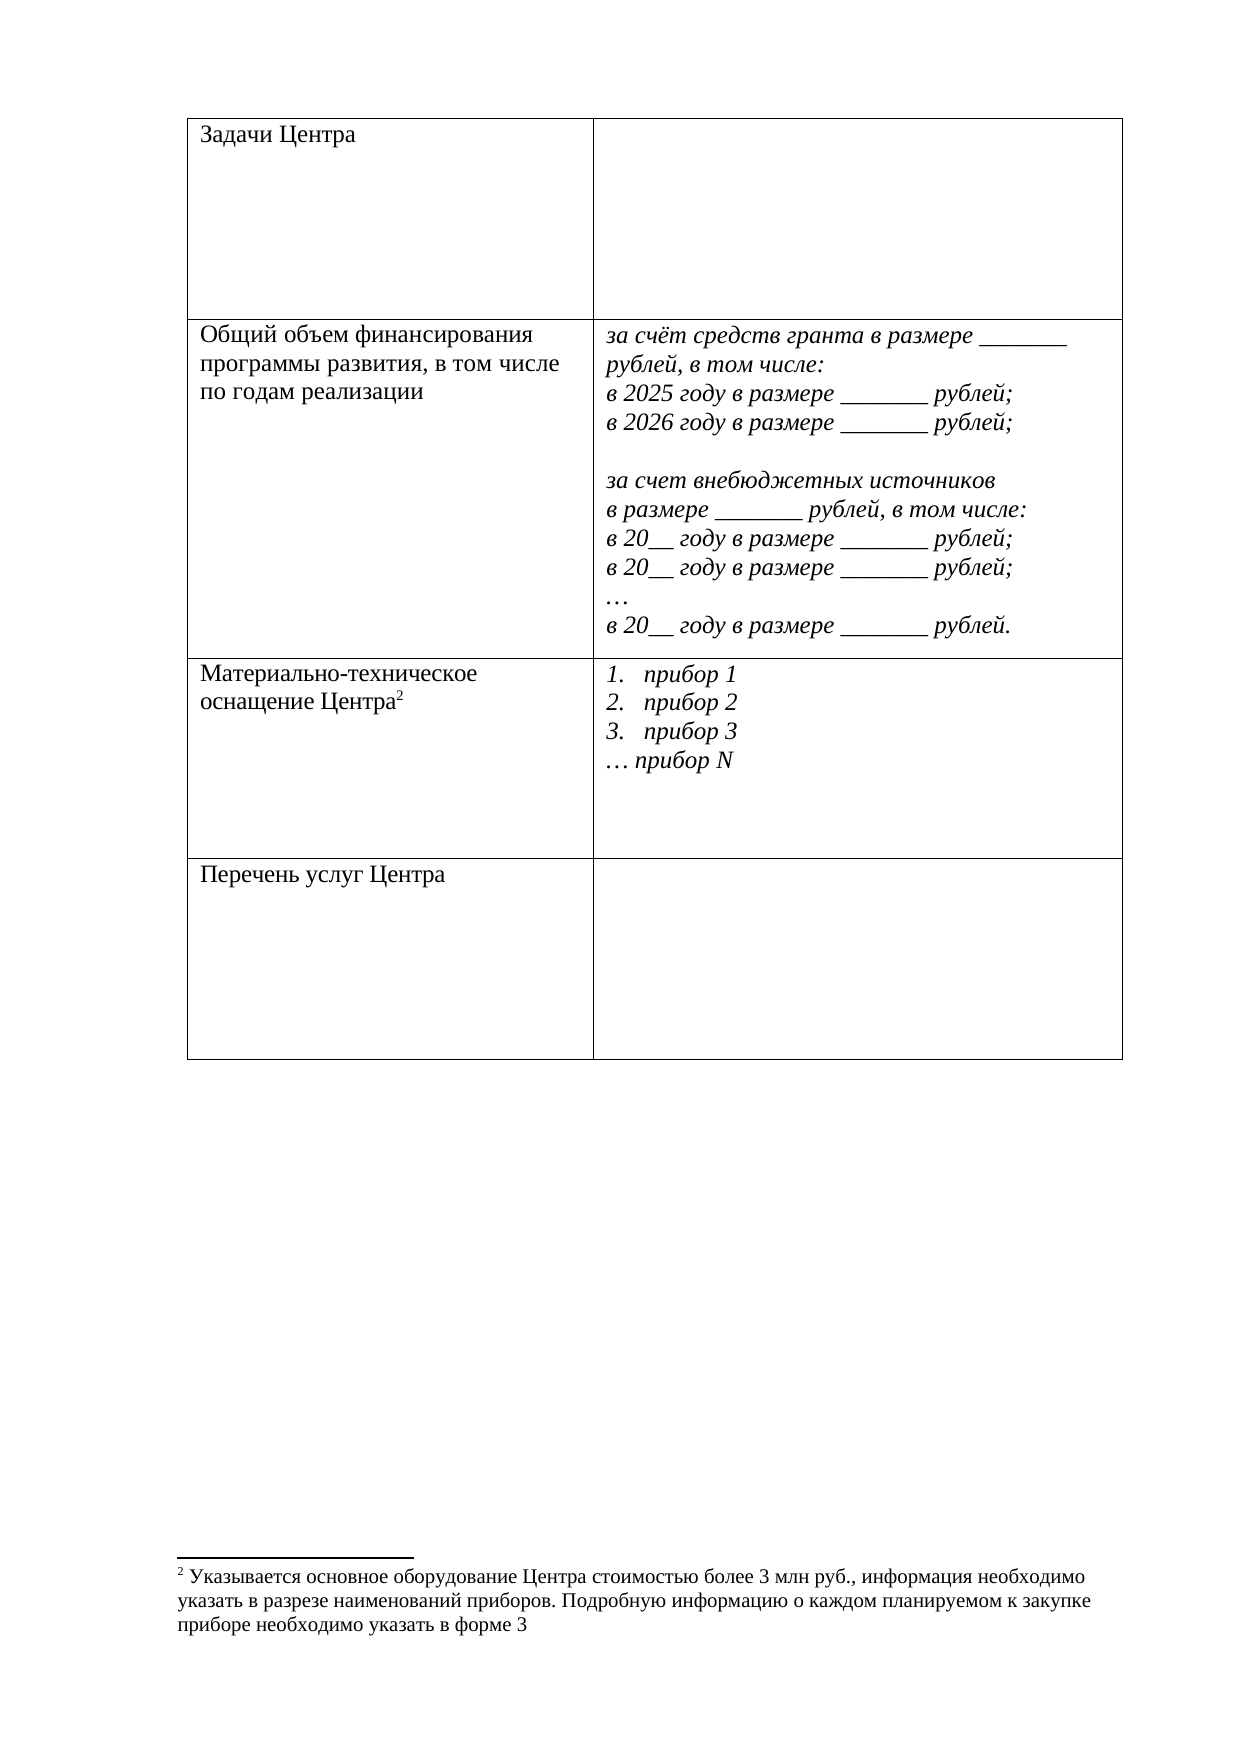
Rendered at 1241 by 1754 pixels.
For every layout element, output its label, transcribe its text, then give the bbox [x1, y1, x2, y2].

table_cell [594, 119, 1122, 319]
table_cell Перечень услуг Центра [188, 859, 593, 1059]
table_cell [594, 859, 1122, 1059]
table_cell Материально-техническое оснащение Центра [188, 659, 593, 858]
table_cell прибор 1 прибор 2 прибор 3 … прибор N [594, 659, 1122, 858]
table_cell Общий объем финансирования программы развития, в том числе по годам реализации [188, 320, 593, 657]
table_cell Задачи Центра [188, 119, 593, 319]
table_cell за счёт средств гранта в размере _______ рублей, в том числе: в 2025 году в размере _______ рублей; в 2026 году в размере _______ рублей; за счет внебюджетных источников в размере _______ рублей, в том числе: в 20__ году в размере _______ рублей; в 20__ году в размере _______ рублей; … в 20__ году в размере _______ рублей. [594, 320, 1122, 657]
